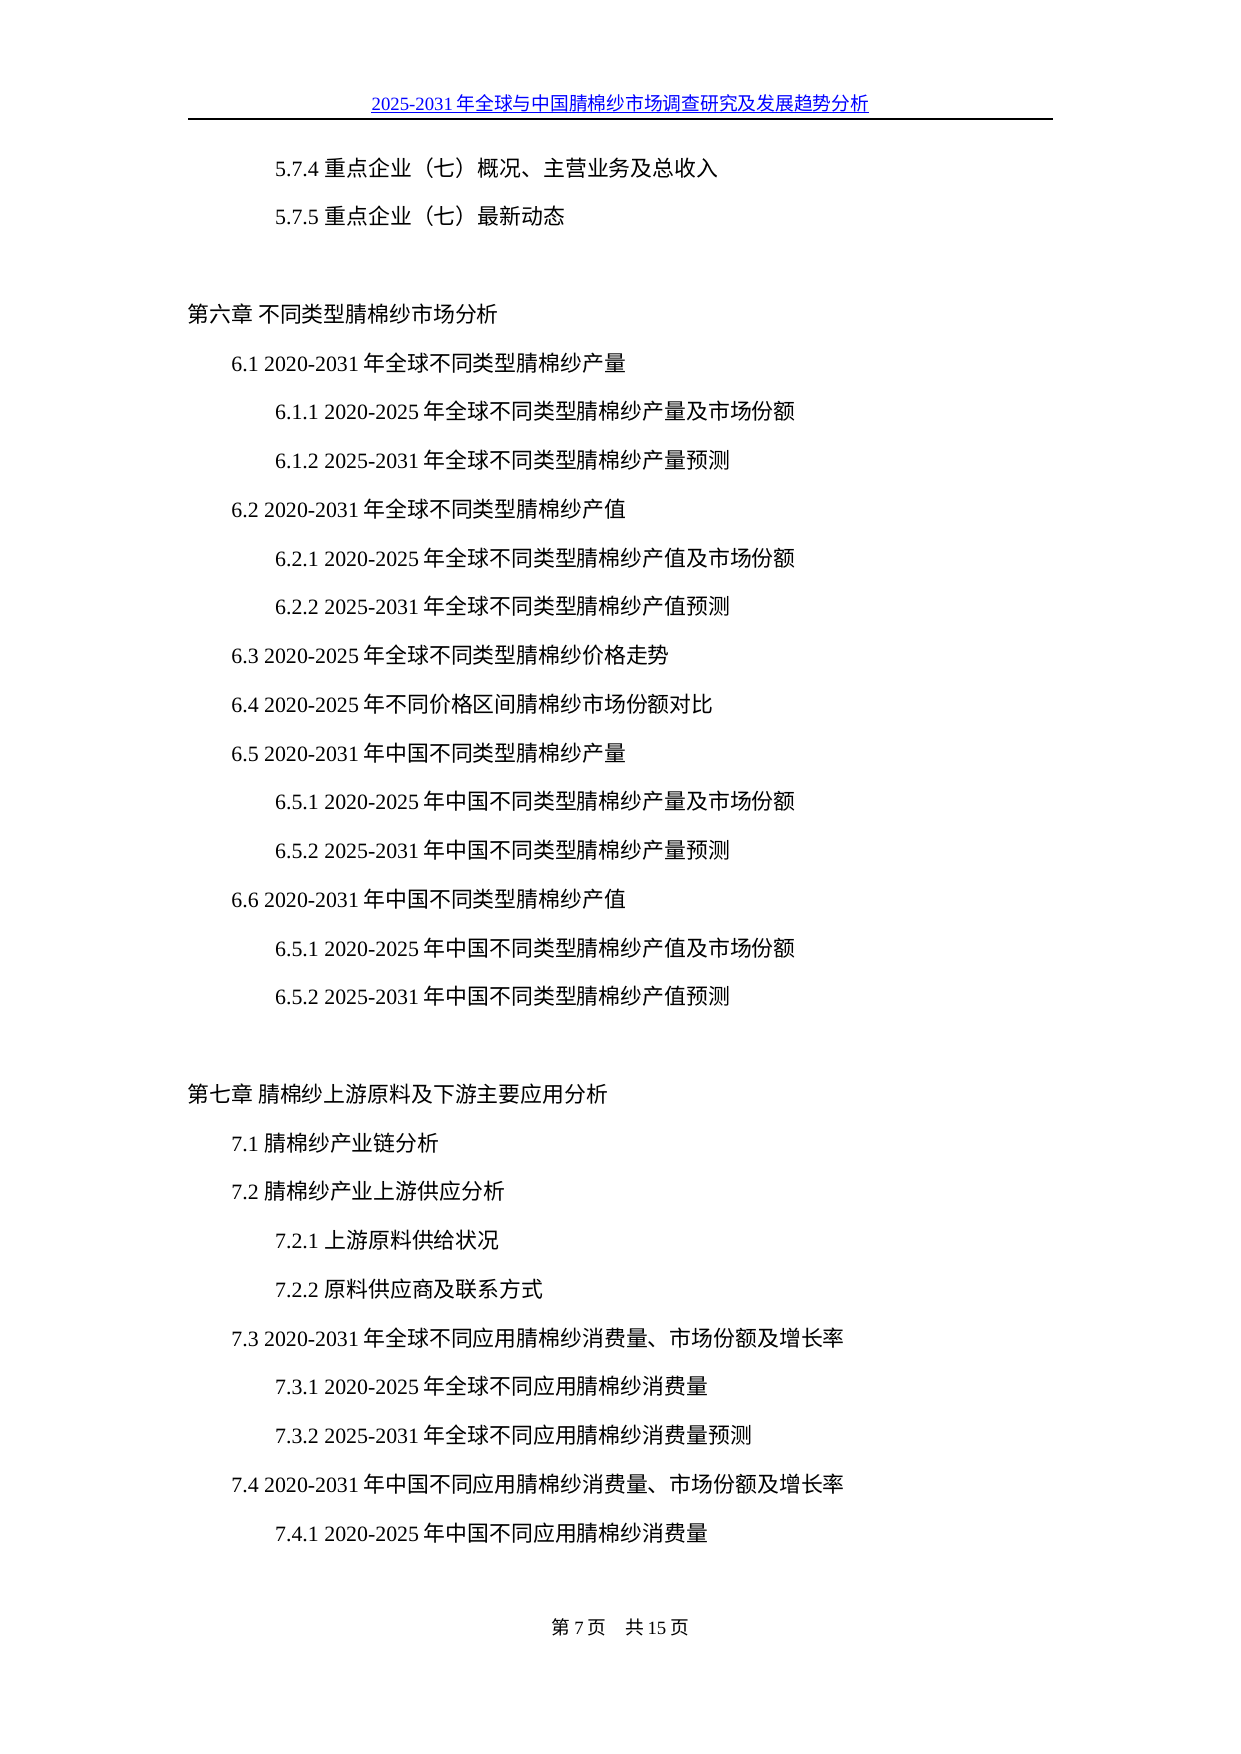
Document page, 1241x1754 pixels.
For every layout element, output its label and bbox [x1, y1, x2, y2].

text [187, 150, 1053, 1548]
